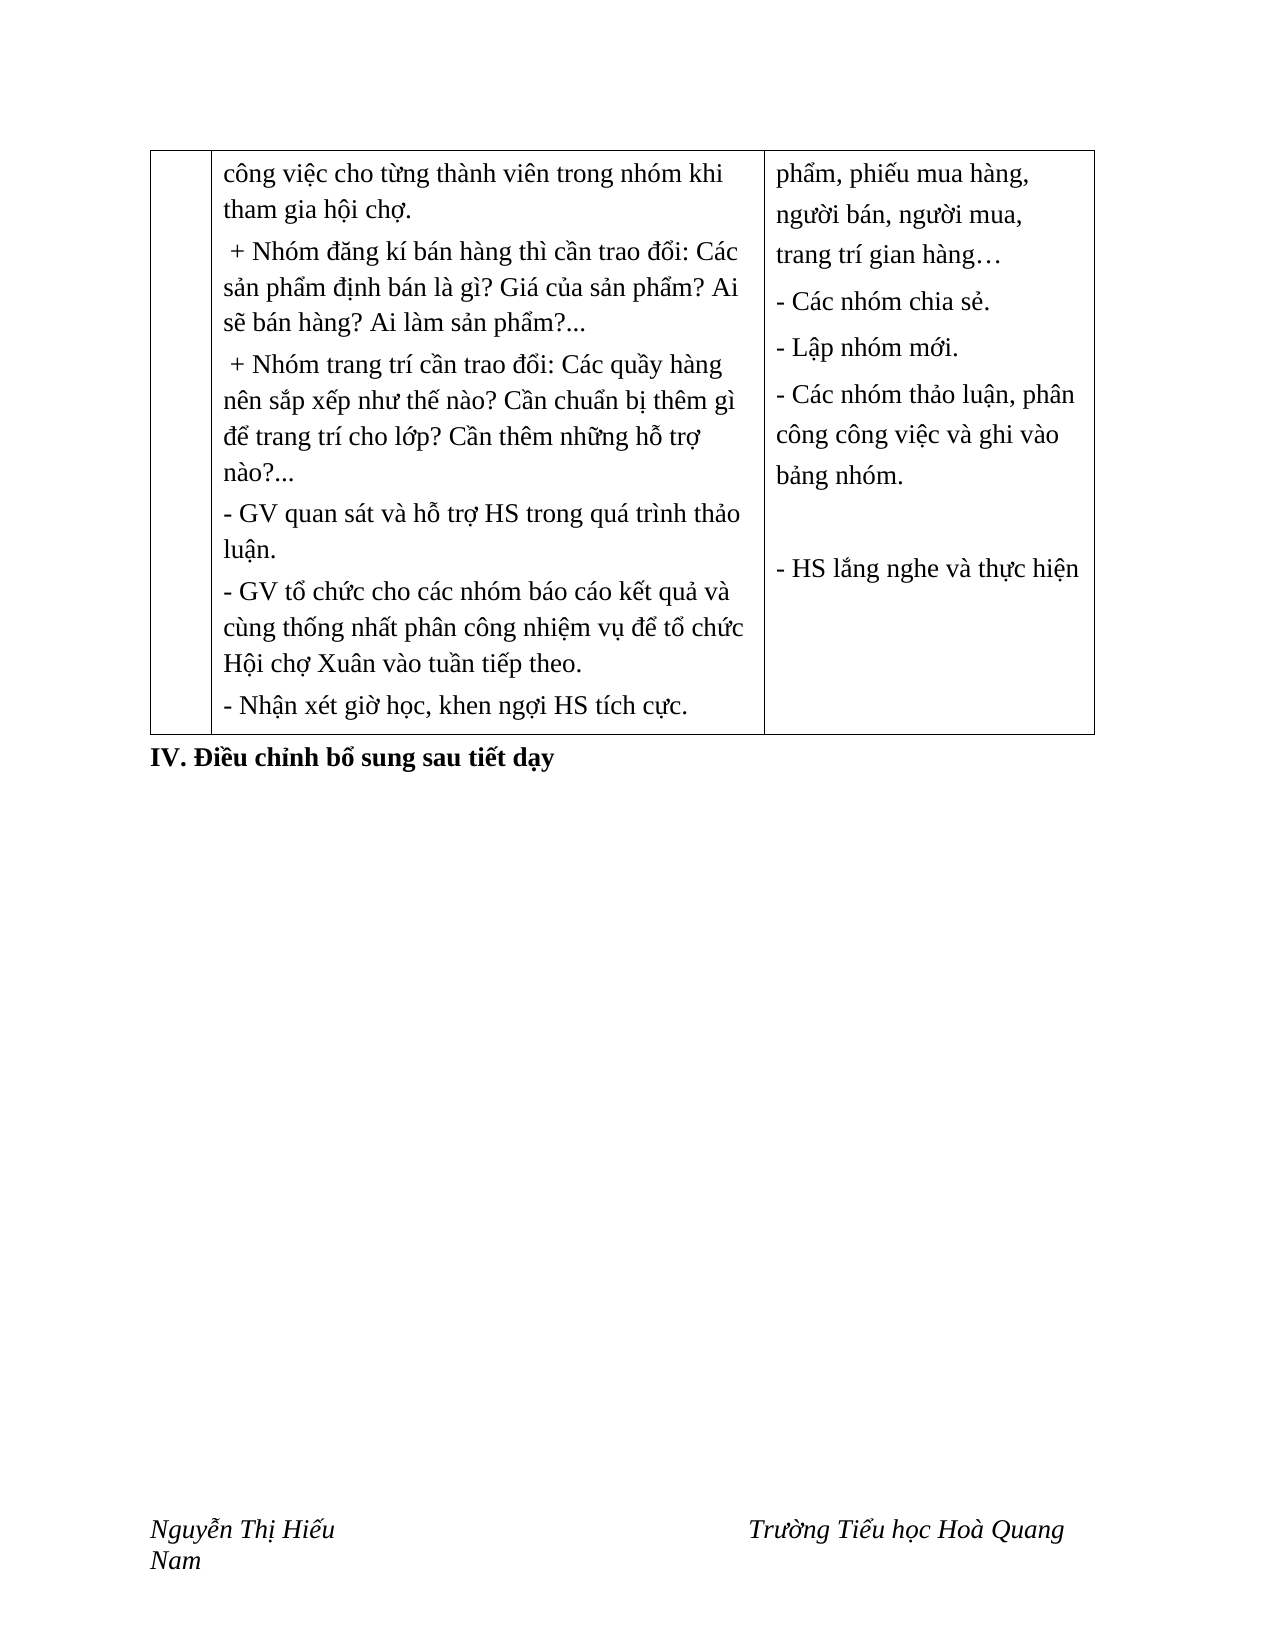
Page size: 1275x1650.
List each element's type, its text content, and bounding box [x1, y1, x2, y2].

text IV. Điều chỉnh bổ sung sau tiết dạy [150, 741, 1125, 772]
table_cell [212, 151, 764, 734]
table_cell [151, 151, 211, 734]
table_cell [765, 151, 1094, 734]
